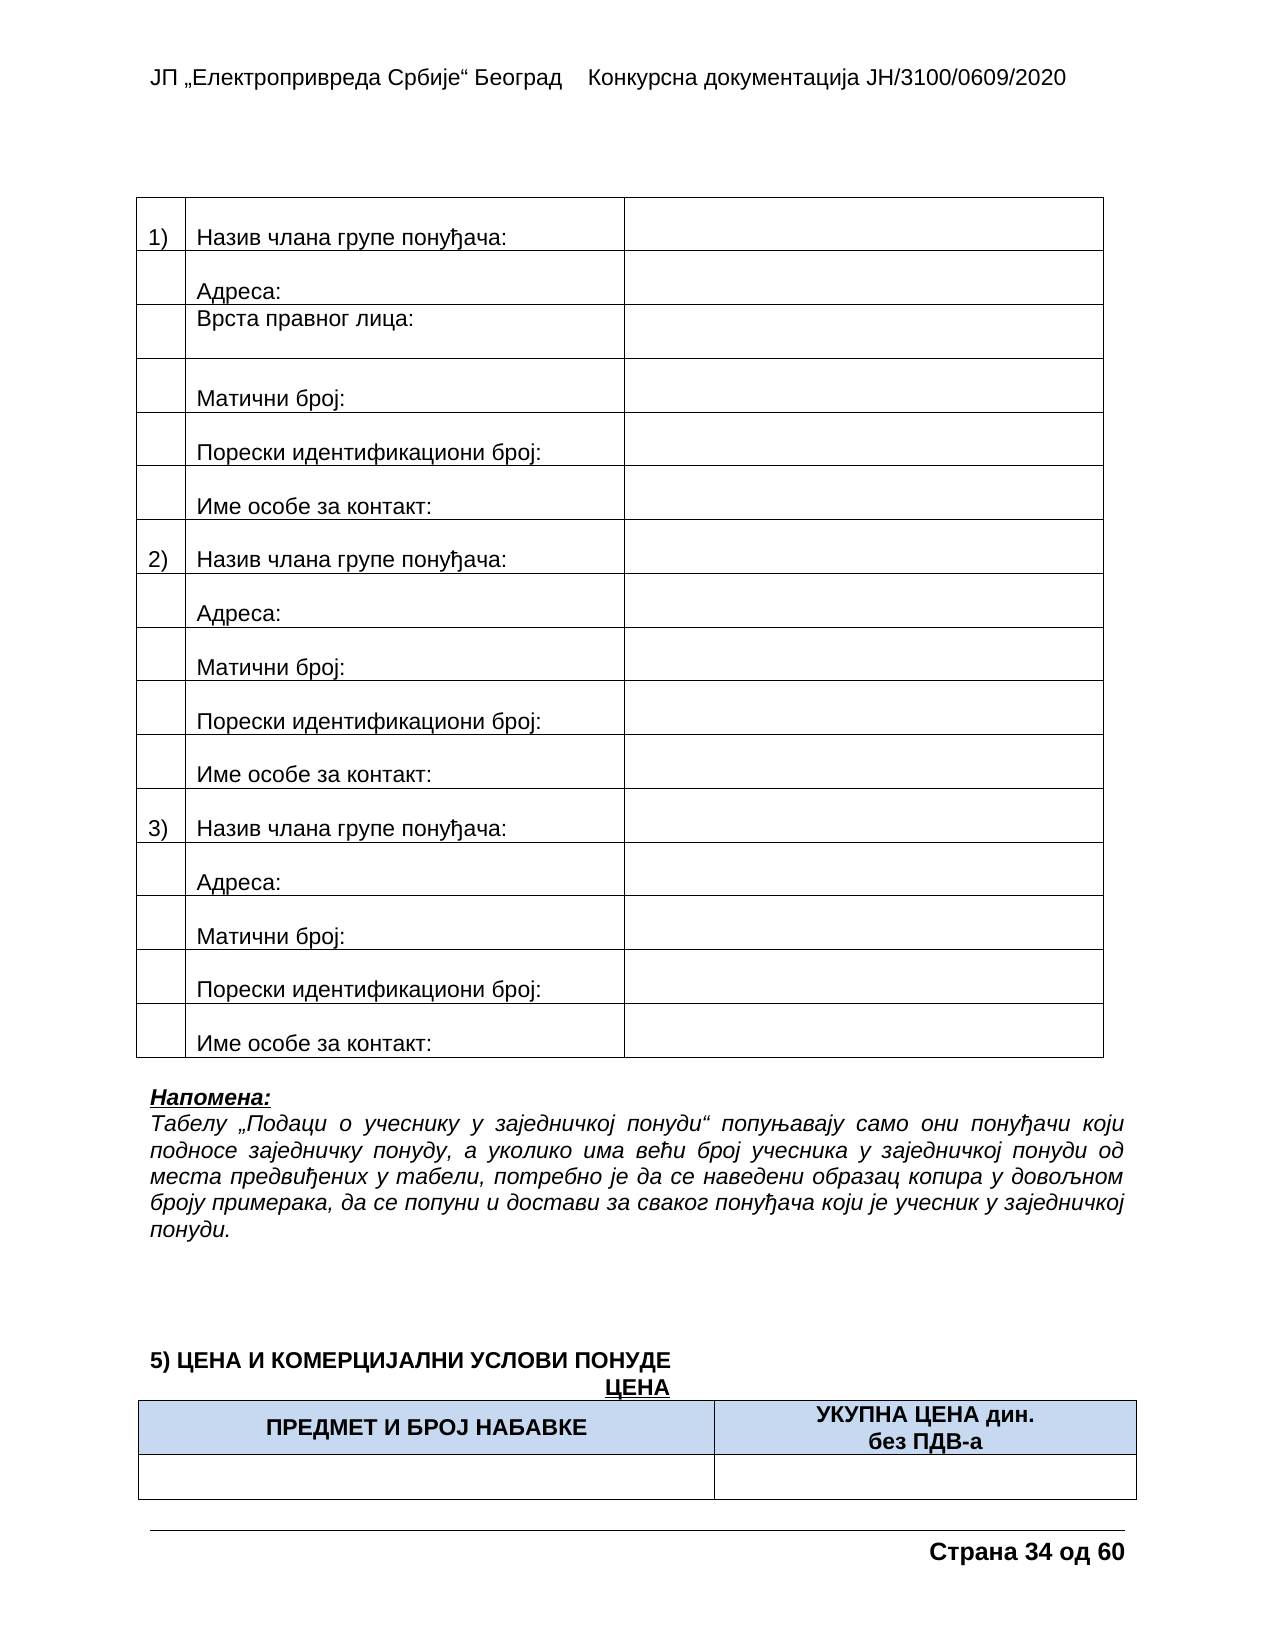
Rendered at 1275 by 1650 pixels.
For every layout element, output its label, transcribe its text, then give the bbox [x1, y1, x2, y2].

table_cell Матични број: [186, 628, 624, 680]
table_cell Порески идентификациони број: [186, 413, 624, 465]
table_cell [625, 628, 1103, 680]
text ЦЕНА [150, 1374, 1125, 1400]
text Напомена: [150, 1084, 1125, 1110]
table_header [625, 198, 1103, 250]
table_cell [625, 735, 1103, 788]
table_cell [137, 896, 185, 949]
table_cell Име особе за контакт: [186, 1004, 624, 1057]
table_cell [625, 251, 1103, 304]
table_cell [137, 843, 185, 895]
table_cell Порески идентификациони број: [186, 681, 624, 734]
table_cell [137, 359, 185, 412]
table_cell [625, 413, 1103, 465]
table_cell [137, 1004, 185, 1057]
table_cell [625, 896, 1103, 949]
table_cell [625, 305, 1103, 358]
table_header Назив члана групе понуђача: [186, 198, 624, 250]
table_cell [625, 681, 1103, 734]
table_cell [137, 950, 185, 1003]
table_cell Адреса: [186, 843, 624, 895]
table_cell [625, 950, 1103, 1003]
table_cell [137, 735, 185, 788]
table_cell [137, 305, 185, 358]
table_header ПРЕДМЕТ И БРОЈ НАБАВКЕ [139, 1401, 714, 1454]
table_cell 3) [137, 789, 185, 842]
table_cell 2) [137, 520, 185, 573]
table_cell Матични број: [186, 359, 624, 412]
text 5) ЦЕНА И КОМЕРЦИЈАЛНИ УСЛОВИ ПОНУДЕ [150, 1347, 1125, 1374]
table_cell [137, 413, 185, 465]
text Табелу „Подаци о учеснику у заједничкој понуди“ попуњавају само они понуђачи који подносе заједничку понуду, а уколико има већи број учесника у заједничкој понуди од места предвиђених у табели, потребно је да се наведени образац копира у довољном броју примерака, да се попуни и достави за сваког понуђача који је учесник у заједничкој понуди. [150, 1110, 1125, 1242]
table_cell [625, 843, 1103, 895]
table_cell Врста правног лица: [186, 305, 624, 358]
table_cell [139, 1455, 714, 1499]
table_cell [137, 574, 185, 627]
table_cell Матични број: [186, 896, 624, 949]
table_cell [625, 789, 1103, 842]
table_cell [625, 466, 1103, 519]
table_cell [137, 251, 185, 304]
table_header 1) [137, 198, 185, 250]
table_cell [715, 1455, 1136, 1499]
table_cell Адреса: [186, 251, 624, 304]
table_cell [137, 681, 185, 734]
table_cell Назив члана групе понуђача: [186, 520, 624, 573]
table_cell [625, 1004, 1103, 1057]
table_cell Име особе за контакт: [186, 466, 624, 519]
table_cell Адреса: [186, 574, 624, 627]
table_cell [625, 574, 1103, 627]
table_header УКУПНА ЦЕНА дин. без ПДВ-а [715, 1401, 1136, 1454]
table_cell [625, 359, 1103, 412]
table_cell [137, 628, 185, 680]
table_cell Име особе за контакт: [186, 735, 624, 788]
table_cell Порески идентификациони број: [186, 950, 624, 1003]
table_cell Назив члана групе понуђача: [186, 789, 624, 842]
table_cell [625, 520, 1103, 573]
table_cell [137, 466, 185, 519]
